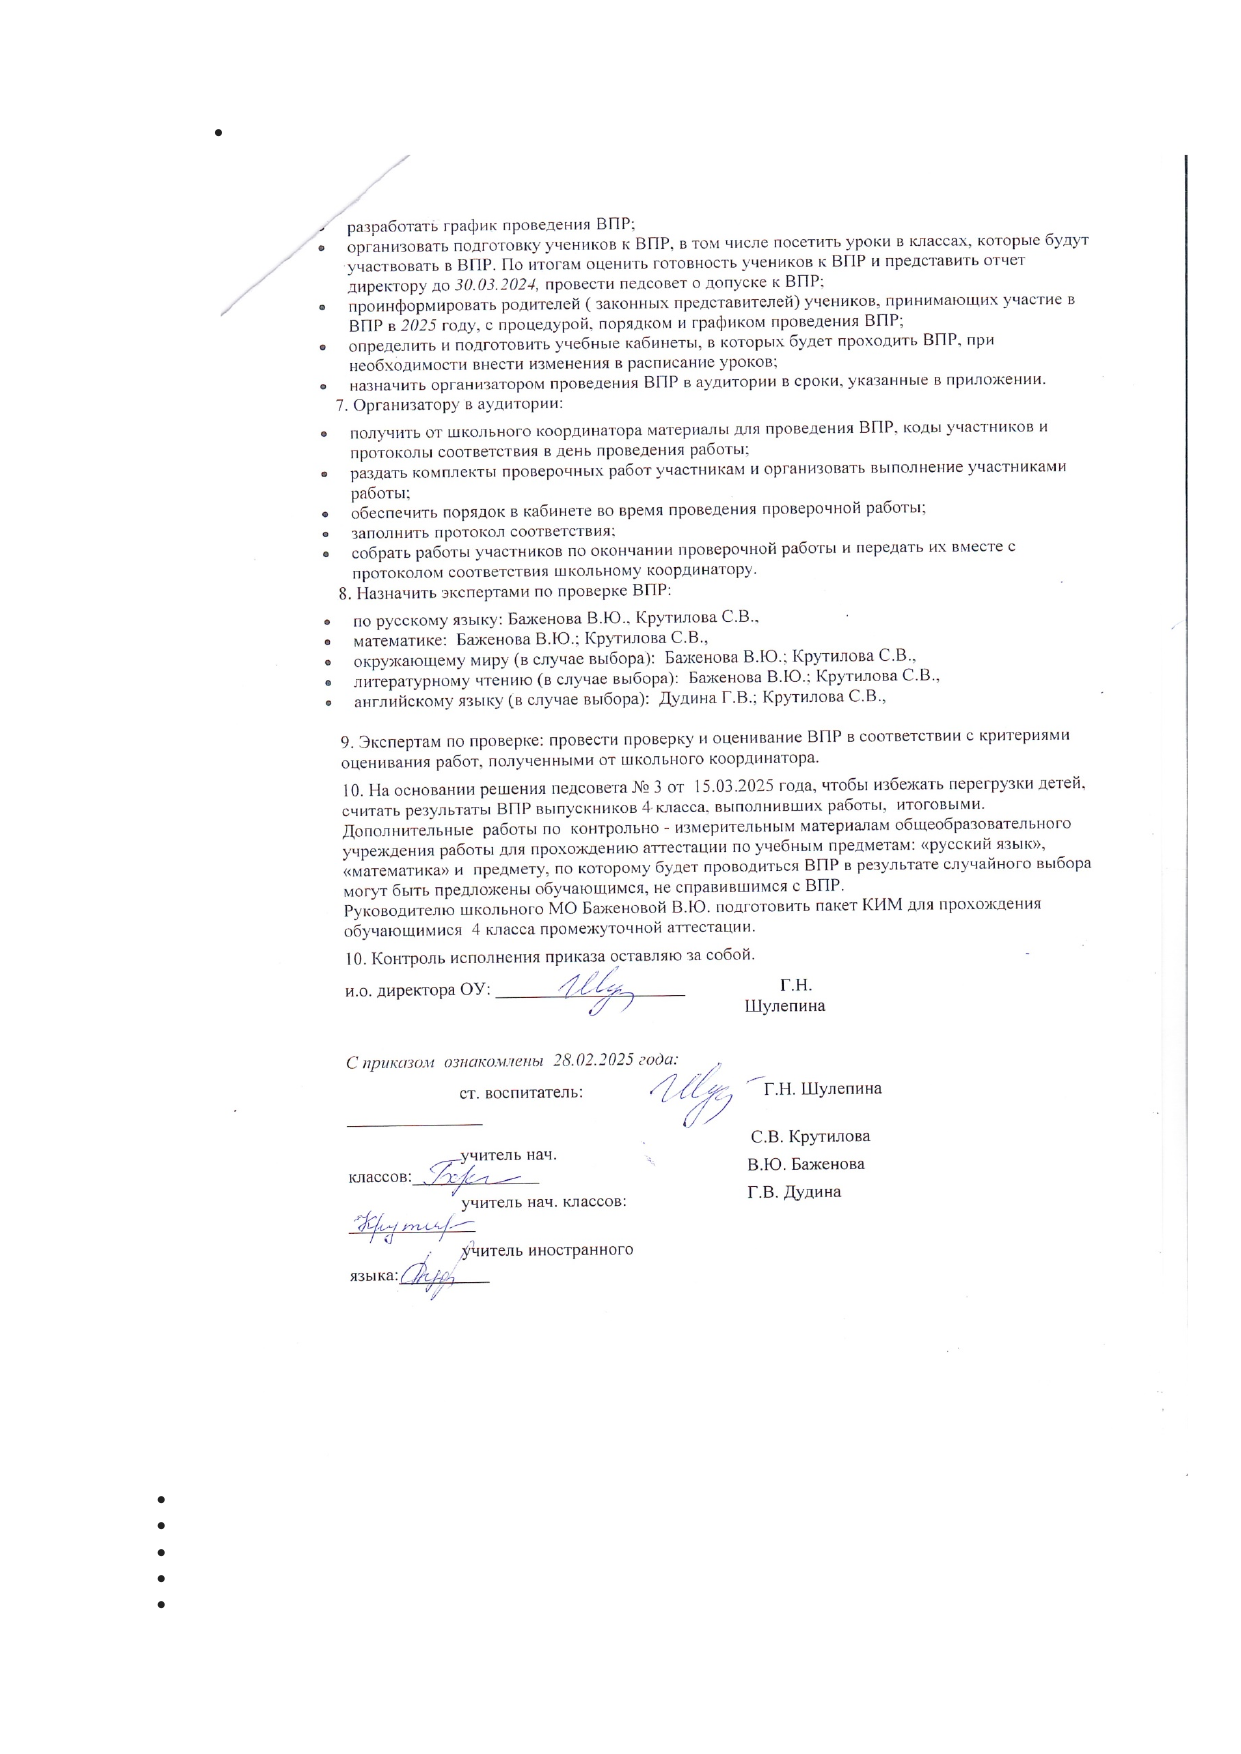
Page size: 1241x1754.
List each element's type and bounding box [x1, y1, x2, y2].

picture [214, 146, 1190, 1486]
